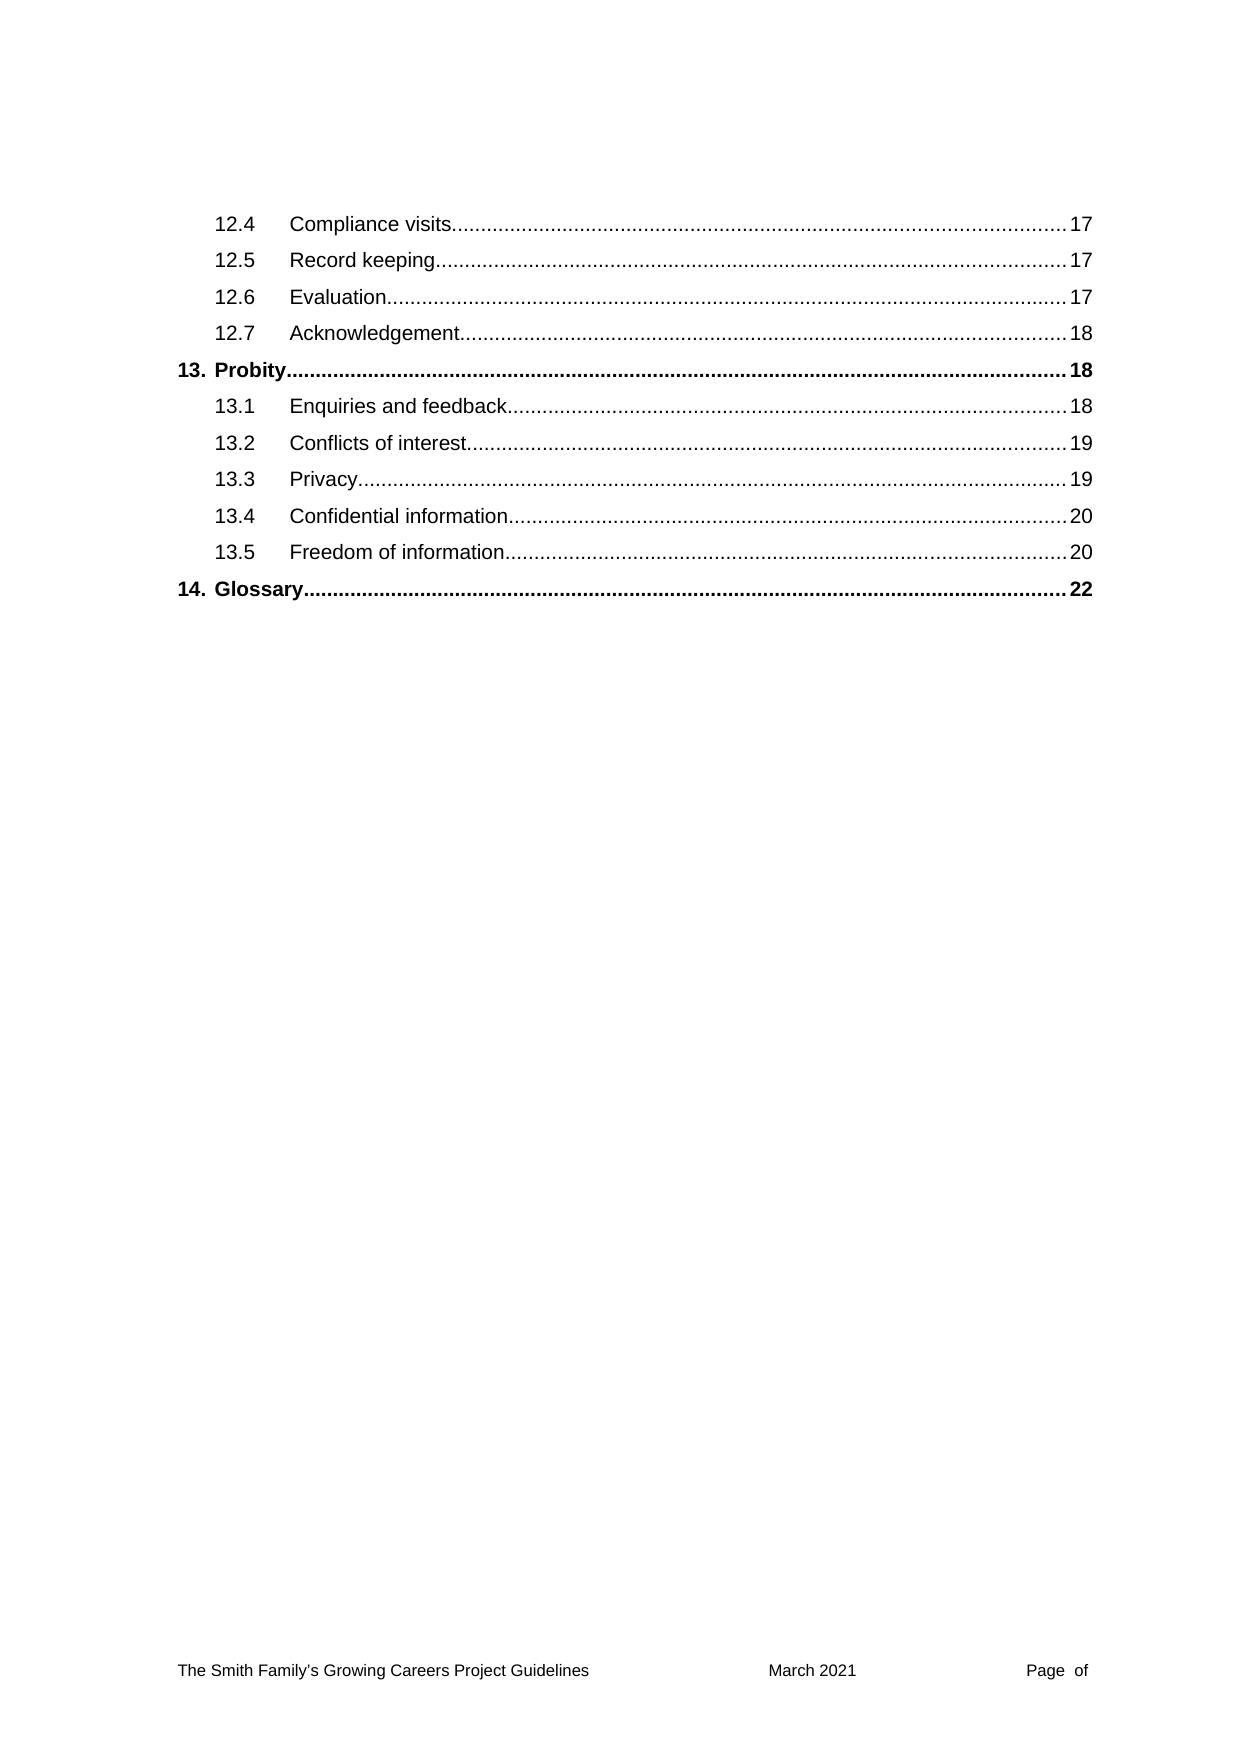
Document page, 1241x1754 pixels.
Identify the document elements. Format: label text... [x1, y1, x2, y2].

text 13.4 Confidential information 20 [214, 503, 1092, 527]
text 14. Glossary 22 [177, 576, 1092, 600]
text 12.4 Compliance visits 17 [214, 212, 1092, 236]
text 13. Probity 18 [177, 358, 1092, 382]
text 12.6 Evaluation 17 [214, 285, 1092, 309]
text 13.2 Conflicts of interest 19 [214, 431, 1092, 454]
text 12.7 Acknowledgement 18 [214, 321, 1092, 345]
text 13.3 Privacy 19 [214, 467, 1092, 491]
text 13.1 Enquiries and feedback 18 [214, 394, 1092, 418]
text 12.5 Record keeping 17 [214, 248, 1092, 272]
text 13.5 Freedom of information 20 [214, 540, 1092, 564]
